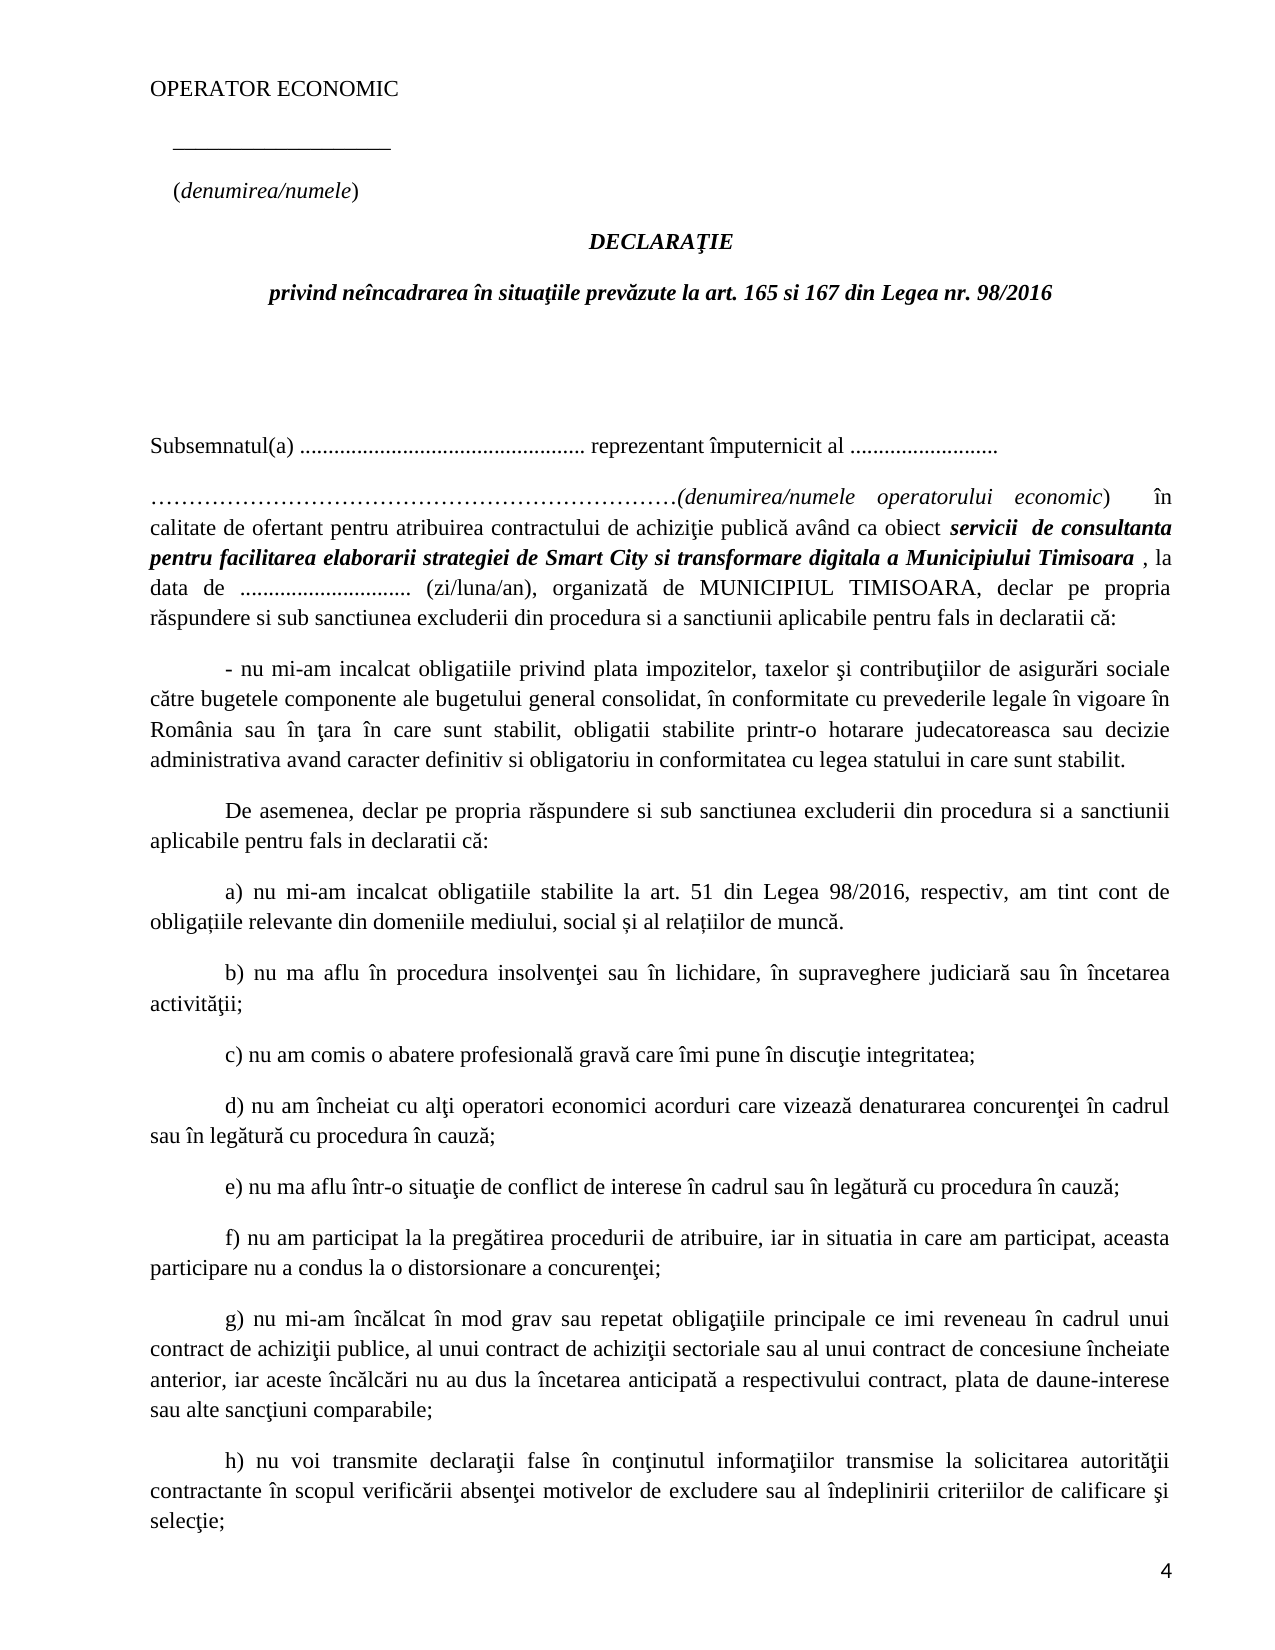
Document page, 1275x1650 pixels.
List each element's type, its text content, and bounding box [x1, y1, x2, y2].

text - nu mi-am incalcat obligatiile privind plata impozitelor, taxelor şi contribuţiilor de asigurări sociale către bugetele componente ale bugetului general consolidat, în conformitate cu prevederile legale în vigoare în România sau în ţara în care sunt stabilit, obligatii stabilite printr-o hotarare judecatoreasca sau decizie administrativa avand caracter definitiv si obligatoriu in conformitatea cu legea statului in care sunt stabilit. [150, 655, 1172, 772]
text DECLARAŢIE [150, 228, 1172, 254]
text e) nu ma aflu într-o situaţie de conflict de interese în cadrul sau în legătură cu procedura în cauză; [150, 1173, 1172, 1199]
text c) nu am comis o abatere profesională gravă care îmi pune în discuţie integritatea; [150, 1041, 1172, 1067]
text h) nu voi transmite declaraţii false în conţinutul informaţiilor transmise la solicitarea autorităţii contractante în scopul verificării absenţei motivelor de excludere sau al îndeplinirii criteriilor de calificare şi selecţie; [150, 1447, 1172, 1534]
text a) nu mi-am incalcat obligatiile stabilite la art. 51 din Legea 98/2016, respectiv, am tint cont de obligațiile relevante din domeniile mediului, social și al relațiilor de muncă. [150, 878, 1172, 935]
text De asemenea, declar pe propria răspundere si sub sanctiunea excluderii din procedura si a sanctiunii aplicabile pentru fals in declaratii că: [150, 797, 1172, 853]
text privind neîncadrarea în situaţiile prevăzute la art. 165 si 167 din Legea nr. 98/2016 [150, 279, 1172, 306]
text b) nu ma aflu în procedura insolvenţei sau în lichidare, în supraveghere judiciară sau în încetarea activităţii; [150, 959, 1172, 1016]
text Subsemnatul(a) .................................................. reprezentant împuternicit al .......................... [150, 432, 1172, 459]
text g) nu mi-am încălcat în mod grav sau repetat obligaţiile principale ce imi reveneau în cadrul unui contract de achiziţii publice, al unui contract de achiziţii sectoriale sau al unui contract de concesiune încheiate anterior, iar aceste încălcări nu au dus la încetarea anticipată a respectivului contract, plata de daune-interese sau alte sancţiuni comparabile; [150, 1305, 1172, 1422]
text ___________________ [150, 126, 1172, 152]
text (denumirea/numele) [150, 177, 1172, 203]
text ……………………………………………………………(denumirea/numele operatorului economic) în calitate de ofertant pentru atribuirea contractului de achiziţie publică având ca obiect servicii de consultanta pentru facilitarea elaborarii strategiei de Smart City si transformare digitala a Municipiului Timisoara , la data de .............................. (zi/luna/an), organizată de MUNICIPIUL TIMISOARA, declar pe propria răspundere si sub sanctiunea excluderii din procedura si a sanctiunii aplicabile pentru fals in declaratii că: [150, 483, 1172, 631]
text OPERATOR ECONOMIC [150, 75, 1172, 101]
text d) nu am încheiat cu alţi operatori economici acorduri care vizează denaturarea concurenţei în cadrul sau în legătură cu procedura în cauză; [150, 1092, 1172, 1148]
text f) nu am participat la la pregătirea procedurii de atribuire, iar in situatia in care am participat, aceasta participare nu a condus la o distorsionare a concurenţei; [150, 1224, 1172, 1281]
